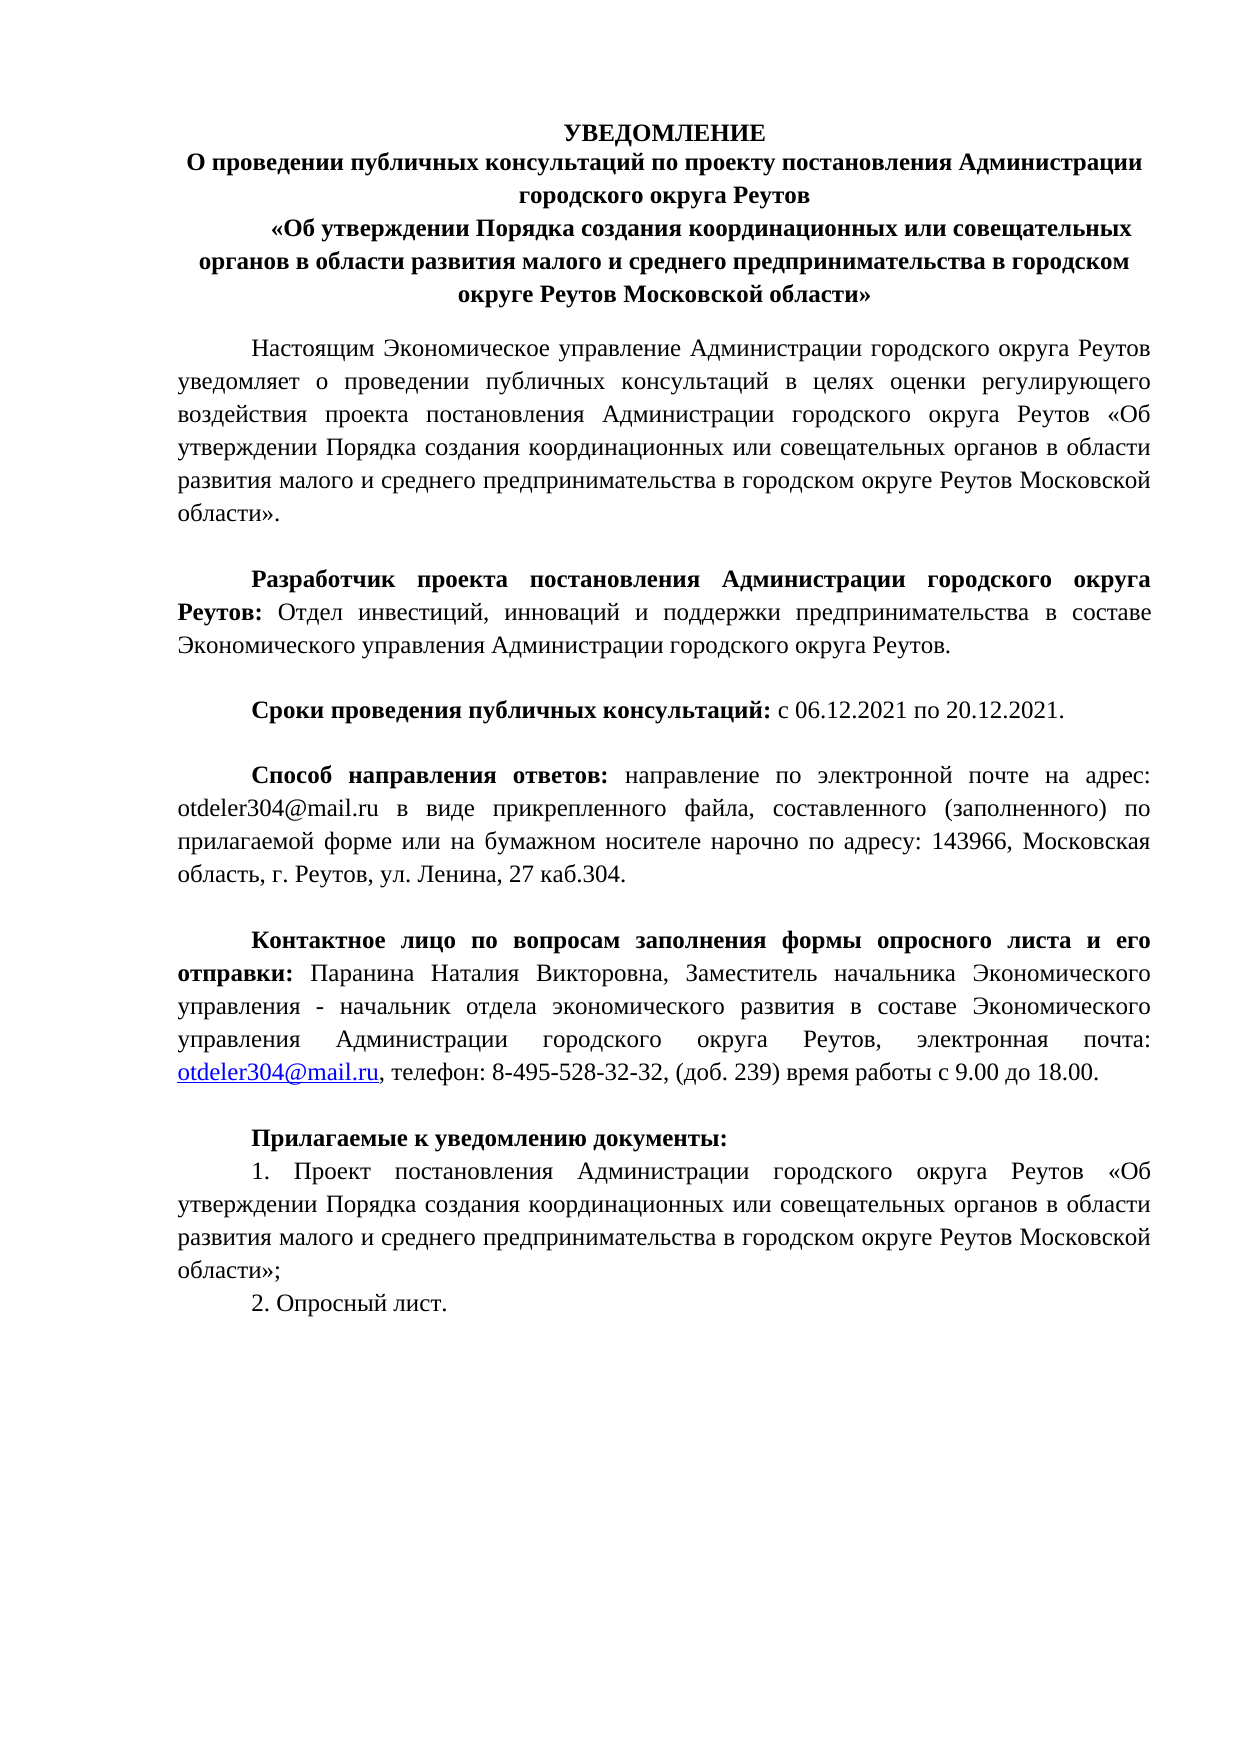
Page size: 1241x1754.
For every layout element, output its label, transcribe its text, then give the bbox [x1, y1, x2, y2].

text Контактное лицо по вопросам заполнения формы опросного листа и его отправки: Паранина Наталия Викторовна, Заместитель начальника Экономического управления - начальник отдела экономического развития в составе Экономического управления Администрации городского округа Реутов, электронная почта: otdeler304@mail.ru, телефон: 8-495-528-32-32, (доб. 239) время работы с 9.00 до 18.00. [177, 925, 1152, 1086]
text Разработчик проекта постановления Администрации городского округа Реутов: Отдел инвестиций, инноваций и поддержки предпринимательства в составе Экономического управления Администрации городского округа Реутов. [177, 564, 1152, 659]
text О проведении публичных консультаций по проекту постановления Администрации городского округа Реутов [177, 147, 1152, 209]
text Настоящим Экономическое управление Администрации городского округа Реутов уведомляет о проведении публичных консультаций в целях оценки регулирующего воздействия проекта постановления Администрации городского округа Реутов «Об утверждении Порядка создания координационных или совещательных органов в области развития малого и среднего предпринимательства в городском округе Реутов Московской области». [177, 333, 1152, 527]
text Сроки проведения публичных консультаций: с 06.12.2021 по 20.12.2021. [177, 695, 1152, 724]
text УВЕДОМЛЕНИЕ [177, 118, 1152, 147]
text Прилагаемые к уведомлению документы: [177, 1123, 1152, 1152]
text 2. Опросный лист. [177, 1288, 1152, 1317]
text 1. Проект постановления Администрации городского округа Реутов «Об утверждении Порядка создания координационных или совещательных органов в области развития малого и среднего предпринимательства в городском округе Реутов Московской области»; [177, 1156, 1152, 1284]
text «Об утверждении Порядка создания координационных или совещательных органов в области развития малого и среднего предпринимательства в городском округе Реутов Московской области» [177, 213, 1152, 308]
text Способ направления ответов: направление по электронной почте на адрес: otdeler304@mail.ru в виде прикрепленного файла, составленного (заполненного) по прилагаемой форме или на бумажном носителе нарочно по адресу: 143966, Московская область, г. Реутов, ул. Ленина, 27 каб.304. [177, 760, 1152, 888]
